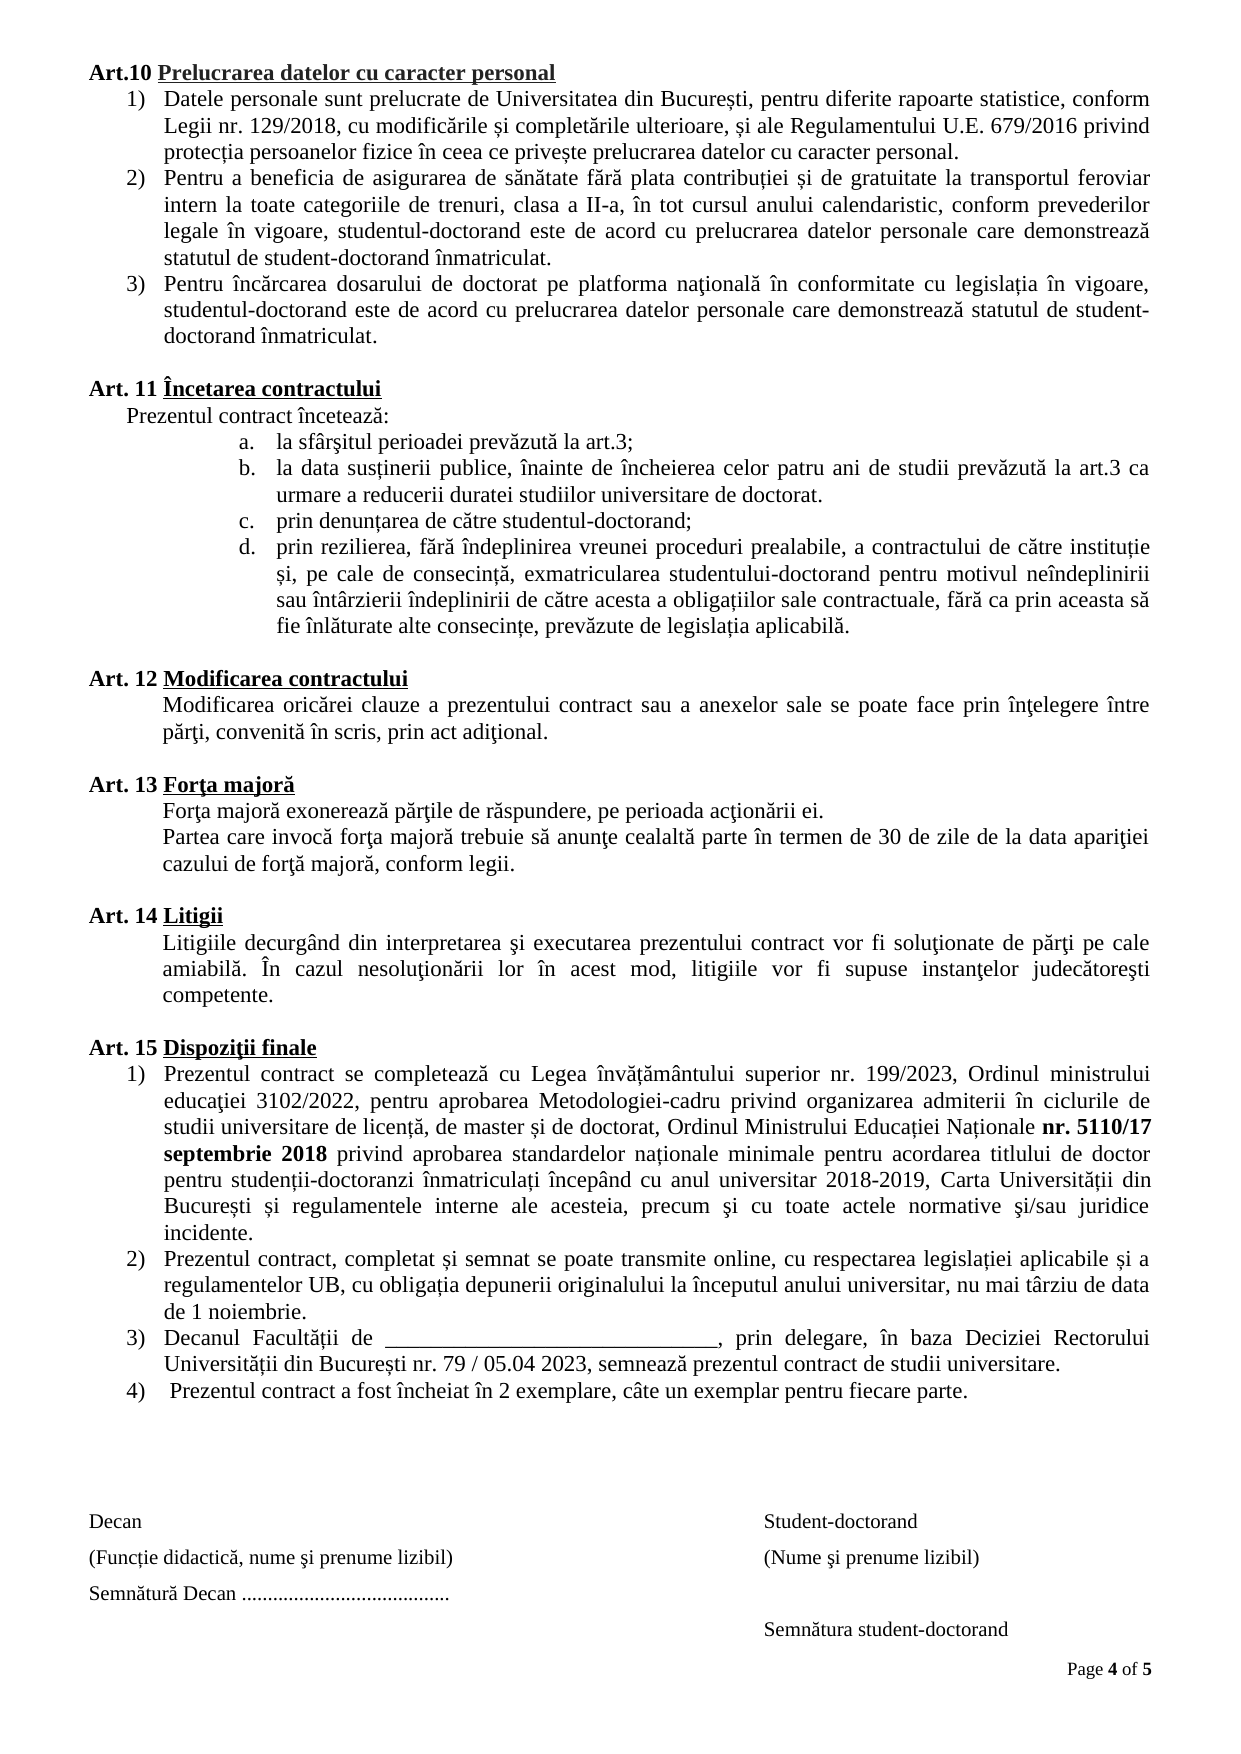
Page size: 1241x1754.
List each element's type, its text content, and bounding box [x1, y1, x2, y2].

text Prezentul contract încetează: [89, 402, 1152, 428]
text (Funcție didactică, nume şi prenume lizibil) (Nume şi prenume lizibil) [89, 1544, 1152, 1569]
list Prezentul contract, completat și semnat se poate transmite online, cu respectarea legislației aplicabile și a regulamentelor UB, cu obligația depunerii originalului la începutul anului universitar, nu mai târziu de data de 1 noiembrie. [126, 1245, 1152, 1324]
text Art. 13 Forţa majoră [89, 771, 1152, 797]
text Decan Student-doctorand [89, 1508, 1152, 1533]
list prin rezilierea, fără îndeplinirea vreunei proceduri prealabile, a contractului de către instituție și, pe cale de consecință, exmatricularea studentului-doctorand pentru motivul neîndeplinirii sau întârzierii îndeplinirii de către acesta a obligațiilor sale contractuale, fără ca prin aceasta să fie înlăturate alte consecințe, prevăzute de legislația aplicabilă. [239, 533, 1152, 639]
list la sfârşitul perioadei prevăzută la art.3; [239, 428, 1152, 454]
list Decanul Facultății de _____________________________, prin delegare, în baza Deciziei Rectorului Universității din București nr. 79 / 05.04 2023, semnează prezentul contract de studii universitare. [126, 1324, 1152, 1377]
text Modificarea oricărei clauze a prezentului contract sau a anexelor sale se poate face prin înţelegere între părţi, convenită în scris, prin act adiţional. [162, 692, 1152, 744]
text Art. 15 Dispoziţii finale [89, 1034, 1152, 1061]
text Art.10 Prelucrarea datelor cu caracter personal [89, 59, 1152, 85]
text Forţa majoră exonerează părţile de răspundere, pe perioada acţionării ei. [89, 797, 1152, 823]
text Litigiile decurgând din interpretarea şi executarea prezentului contract vor fi soluţionate de părţi pe cale amiabilă. În cazul nesoluţionării lor în acest mod, litigiile vor fi supuse instanţelor judecătoreşti competente. [162, 929, 1152, 1008]
text Semnătura student-doctorand [689, 1617, 1152, 1641]
text Art. 12 Modificarea contractului [89, 665, 1152, 692]
text Art. 14 Litigii [89, 902, 1152, 929]
text Partea care invocă forţa majoră trebuie să anunţe cealaltă parte în termen de 30 de zile de la data apariţiei cazului de forţă majoră, conform legii. [162, 823, 1152, 876]
text Semnătură Decan ........................................ [89, 1581, 1152, 1605]
list Pentru încărcarea dosarului de doctorat pe platforma naţională în conformitate cu legislația în vigoare, studentul-doctorand este de acord cu prelucrarea datelor personale care demonstrează statutul de student-doctorand înmatriculat. [126, 270, 1152, 349]
list Datele personale sunt prelucrate de Universitatea din București, pentru diferite rapoarte statistice, conform Legii nr. 129/2018, cu modificările și completările ulterioare, și ale Regulamentului U.E. 679/2016 privind protecția persoanelor fizice în ceea ce privește prelucrarea datelor cu caracter personal. [126, 85, 1152, 164]
list Pentru a beneficia de asigurarea de sănătate fără plata contribuției și de gratuitate la transportul feroviar intern la toate categoriile de trenuri, clasa a II-a, în tot cursul anului calendaristic, conform prevederilor legale în vigoare, studentul-doctorand este de acord cu prelucrarea datelor personale care demonstrează statutul de student-doctorand înmatriculat. [126, 164, 1152, 270]
list la data susținerii publice, înainte de încheierea celor patru ani de studii prevăzută la art.3 ca urmare a reducerii duratei studiilor universitare de doctorat. [239, 454, 1152, 507]
list Prezentul contract a fost încheiat în 2 exemplare, câte un exemplar pentru fiecare parte. [126, 1377, 1152, 1403]
text Art. 11 Încetarea contractului [89, 375, 1152, 402]
list prin denunțarea de către studentul-doctorand; [239, 507, 1152, 533]
list Prezentul contract se completează cu Legea învățământului superior nr. 199/2023, Ordinul ministrului educaţiei 3102/2022, pentru aprobarea Metodologiei-cadru privind organizarea admiterii în ciclurile de studii universitare de licență, de master și de doctorat, Ordinul Ministrului Educației Naționale nr. 5110/17 septembrie 2018 privind aprobarea standardelor naționale minimale pentru acordarea titlului de doctor pentru studenții-doctoranzi înmatriculați începând cu anul universitar 2018-2019, Carta Universității din București și regulamentele interne ale acesteia, precum şi cu toate actele normative şi/sau juridice incidente. [126, 1061, 1152, 1245]
